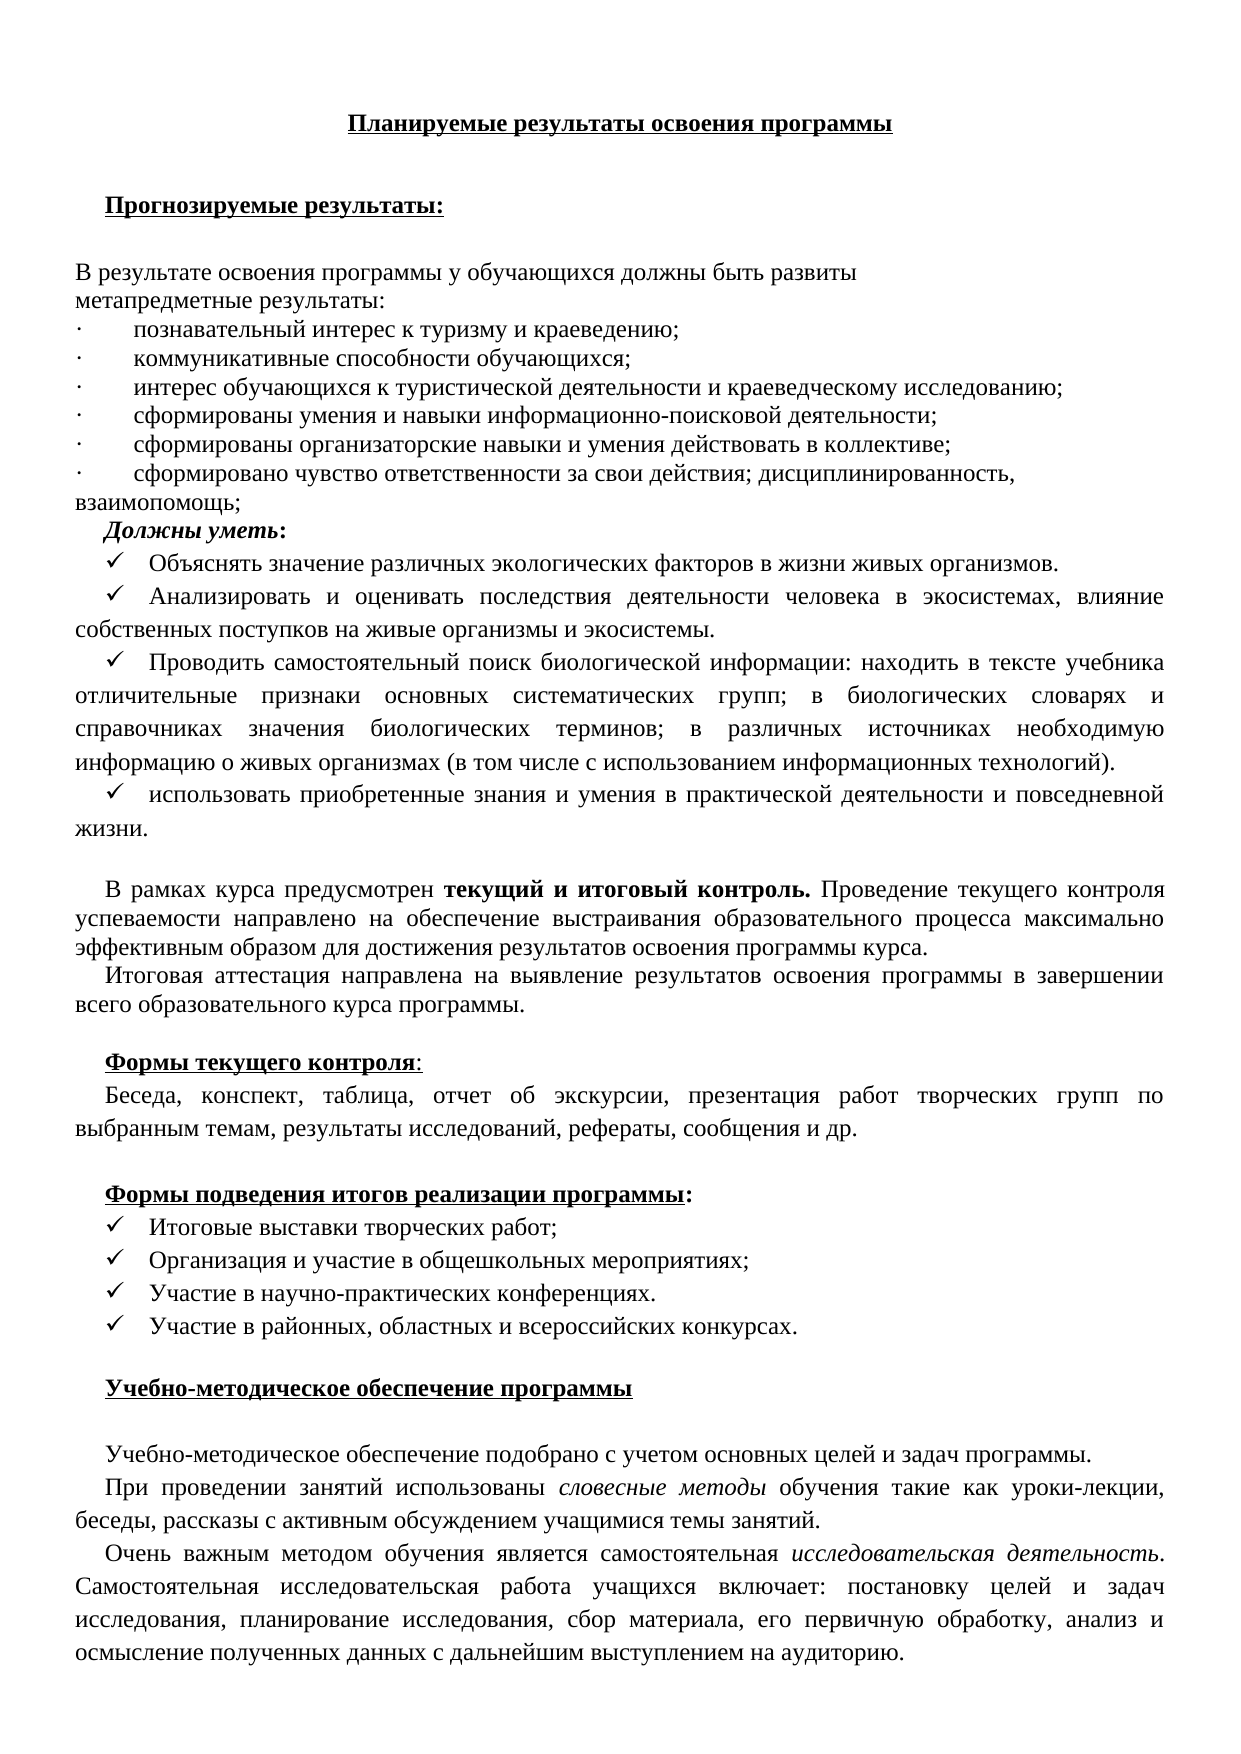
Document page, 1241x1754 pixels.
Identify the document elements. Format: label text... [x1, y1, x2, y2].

list Участие в научно-практических конференциях. [75, 1278, 1165, 1307]
text · сформированы умения и навыки информационно-поисковой деятельности; [75, 400, 1165, 429]
list Объяснять значение различных экологических факторов в жизни живых организмов. [75, 548, 1165, 577]
text Формы подведения итогов реализации программы: [75, 1179, 1165, 1208]
text При проведении занятий использованы словесные методы обучения такие как уроки-лекции, беседы, рассказы с активным обсуждением учащимися темы занятий. [75, 1472, 1165, 1534]
list Участие в районных, областных и всероссийских конкурсах. [75, 1311, 1165, 1340]
text Итоговая аттестация направлена на выявление результатов освоения программы в завершении всего образовательного курса программы. [75, 961, 1165, 1018]
list Итоговые выставки творческих работ; [75, 1212, 1165, 1241]
text · интерес обучающихся к туристической деятельности и краеведческому исследованию; [75, 372, 1165, 400]
list Проводить самостоятельный поиск биологической информации: находить в тексте учебника отличительные признаки основных систематических групп; в биологических словарях и справочниках значения биологических терминов; в различных источниках необходимую информацию о живых организмах (в том числе с использованием информационных технологий). [75, 647, 1165, 775]
text Учебно-методическое обеспечение программы [75, 1373, 1165, 1402]
list Организация и участие в общешкольных мероприятиях; [75, 1245, 1165, 1274]
text Формы текущего контроля: [75, 1047, 1165, 1076]
text Беседа, конспект, таблица, отчет об экскурсии, презентация работ творческих групп по выбранным темам, результаты исследований, рефераты, сообщения и др. [75, 1080, 1165, 1142]
text · сформированы организаторские навыки и умения действовать в коллективе; [75, 429, 1165, 458]
list использовать приобретенные знания и умения в практической деятельности и повседневной жизни. [75, 779, 1165, 841]
text · сформировано чувство ответственности за свои действия; дисциплинированность, взаимопомощь; [75, 458, 1165, 515]
text Прогнозируемые результаты: [75, 191, 1165, 219]
text · коммуникативные способности обучающихся; [75, 343, 1165, 372]
text Планируемые результаты освоения программы [75, 108, 1165, 137]
text · познавательный интерес к туризму и краеведению; [75, 314, 1165, 343]
text Очень важным методом обучения является самостоятельная исследовательская деятельность. Самостоятельная исследовательская работа учащихся включает: постановку целей и задач исследования, планирование исследования, сбор материала, его первичную обработку, анализ и осмысление полученных данных с дальнейшим выступлением на аудиторию. [75, 1538, 1165, 1666]
text Учебно-методическое обеспечение подобрано с учетом основных целей и задач программы. [75, 1439, 1165, 1468]
text Должны уметь: [75, 515, 1165, 544]
text метапредметные результаты: [75, 285, 1165, 314]
text В результате освоения программы у обучающихся должны быть развиты [75, 257, 1165, 285]
text В рамках курса предусмотрен текущий и итоговый контроль. Проведение текущего контроля успеваемости направлено на обеспечение выстраивания образовательного процесса максимально эффективным образом для достижения результатов освоения программы курса. [75, 874, 1165, 961]
list Анализировать и оценивать последствия деятельности человека в экосистемах, влияние собственных поступков на живые организмы и экосистемы. [75, 581, 1165, 643]
